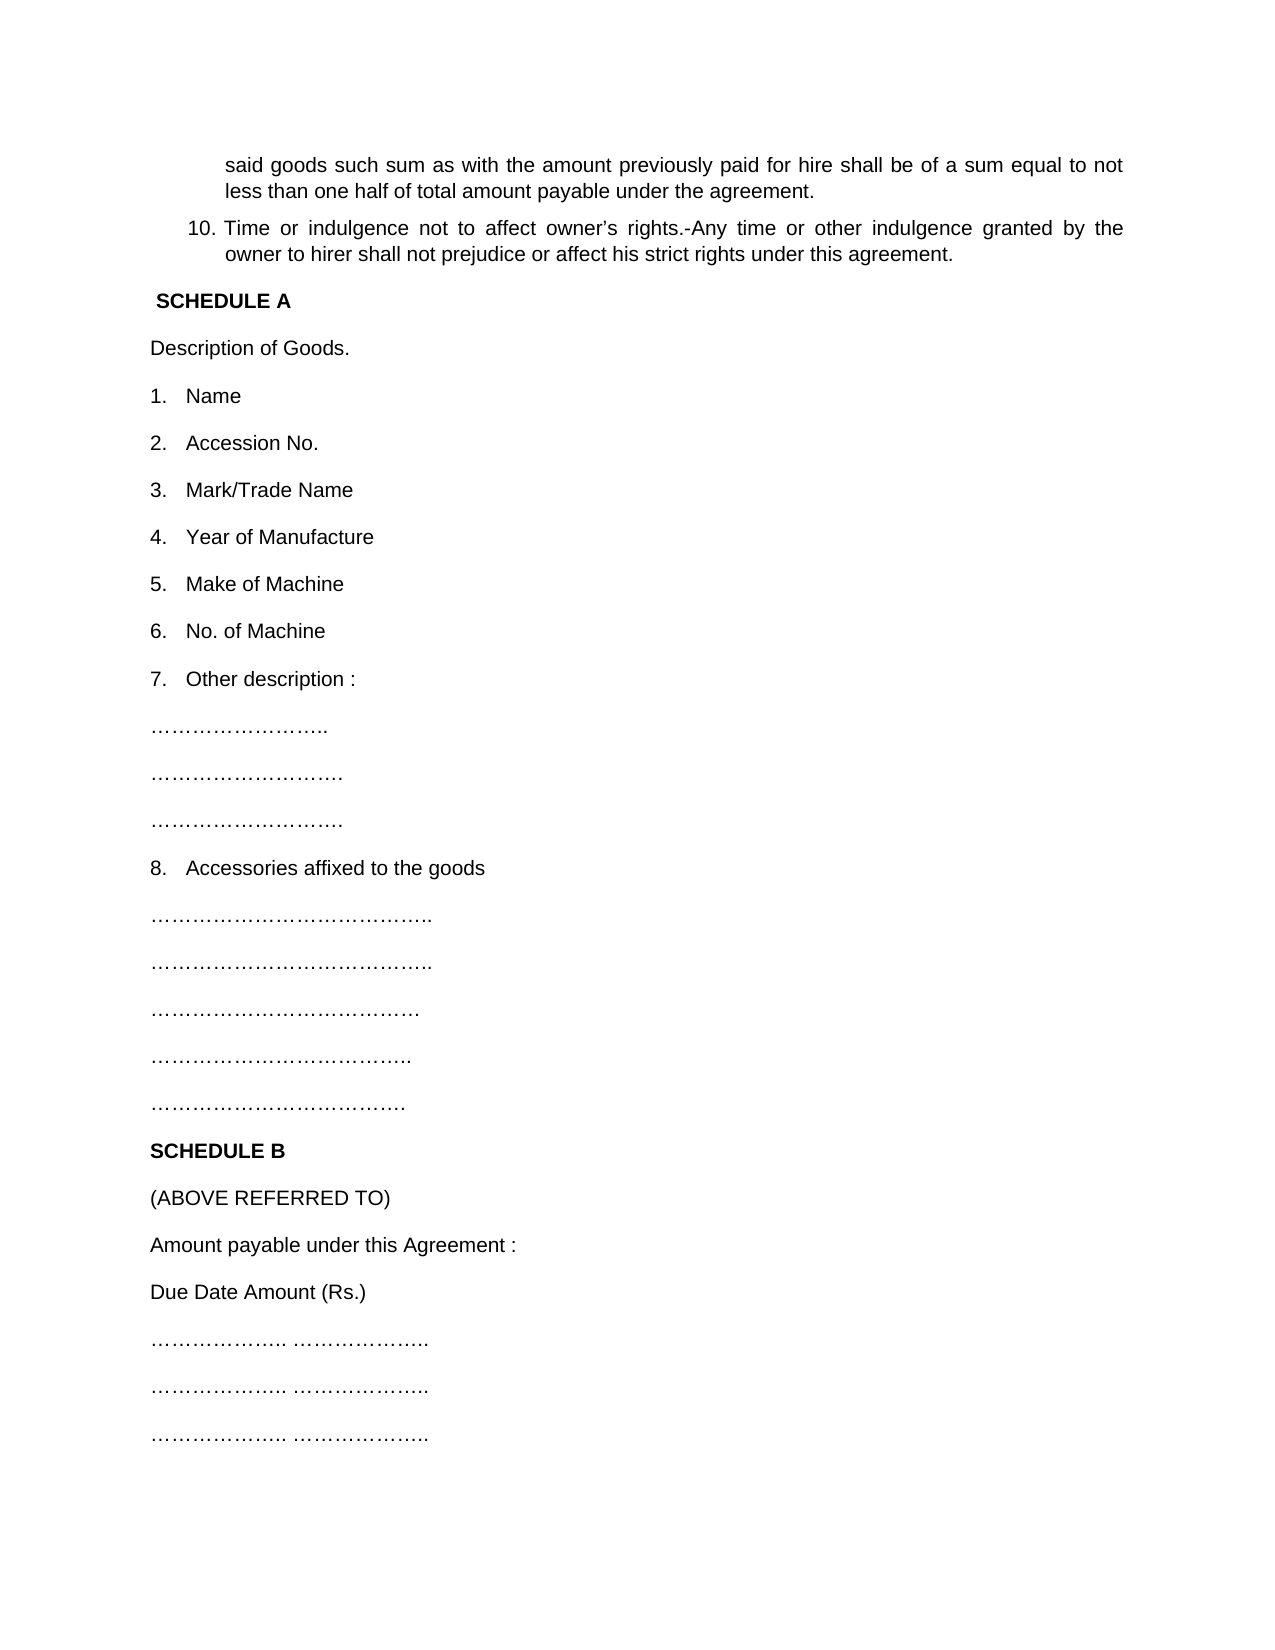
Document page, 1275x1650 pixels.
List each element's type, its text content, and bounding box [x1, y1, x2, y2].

text Description of Goods. [150, 334, 1125, 360]
text 2. Accession No. [150, 428, 1125, 454]
text ………………………………….. [150, 900, 1125, 926]
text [187, 150, 1125, 203]
text Amount payable under this Agreement : [150, 1230, 1125, 1257]
text 8. Accessories affixed to the goods [150, 853, 1125, 879]
text 7. Other description : [150, 664, 1125, 691]
text Due Date Amount (Rs.) [150, 1278, 1125, 1304]
text (ABOVE REFERRED TO) [150, 1183, 1125, 1209]
text SCHEDULE B [150, 1136, 1125, 1162]
text 3. Mark/Trade Name [150, 475, 1125, 502]
text ………………………………… [150, 994, 1125, 1021]
text 4. Year of Manufacture [150, 523, 1125, 549]
text 5. Make of Machine [150, 570, 1125, 596]
text ………………………………….. [150, 947, 1125, 974]
text ………………………. [150, 806, 1125, 832]
text SCHEDULE A [150, 287, 1125, 313]
text …………………….. [150, 711, 1125, 738]
text ……………………………….. [150, 1042, 1125, 1068]
text ………………………………. [150, 1089, 1125, 1115]
text ………………………. [150, 758, 1125, 785]
text 1. Name [150, 381, 1125, 407]
text ……………….. ……………….. [150, 1325, 1125, 1351]
text 10. Time or indulgence not to affect owner’s rights.-Any time or other indulgence granted by the owner to hirer shall not prejudice or affect his strict rights under this agreement. [187, 213, 1125, 266]
text ……………….. ……………….. [150, 1372, 1125, 1398]
text ……………….. ……………….. [150, 1419, 1125, 1446]
text 6. No. of Machine [150, 617, 1125, 643]
